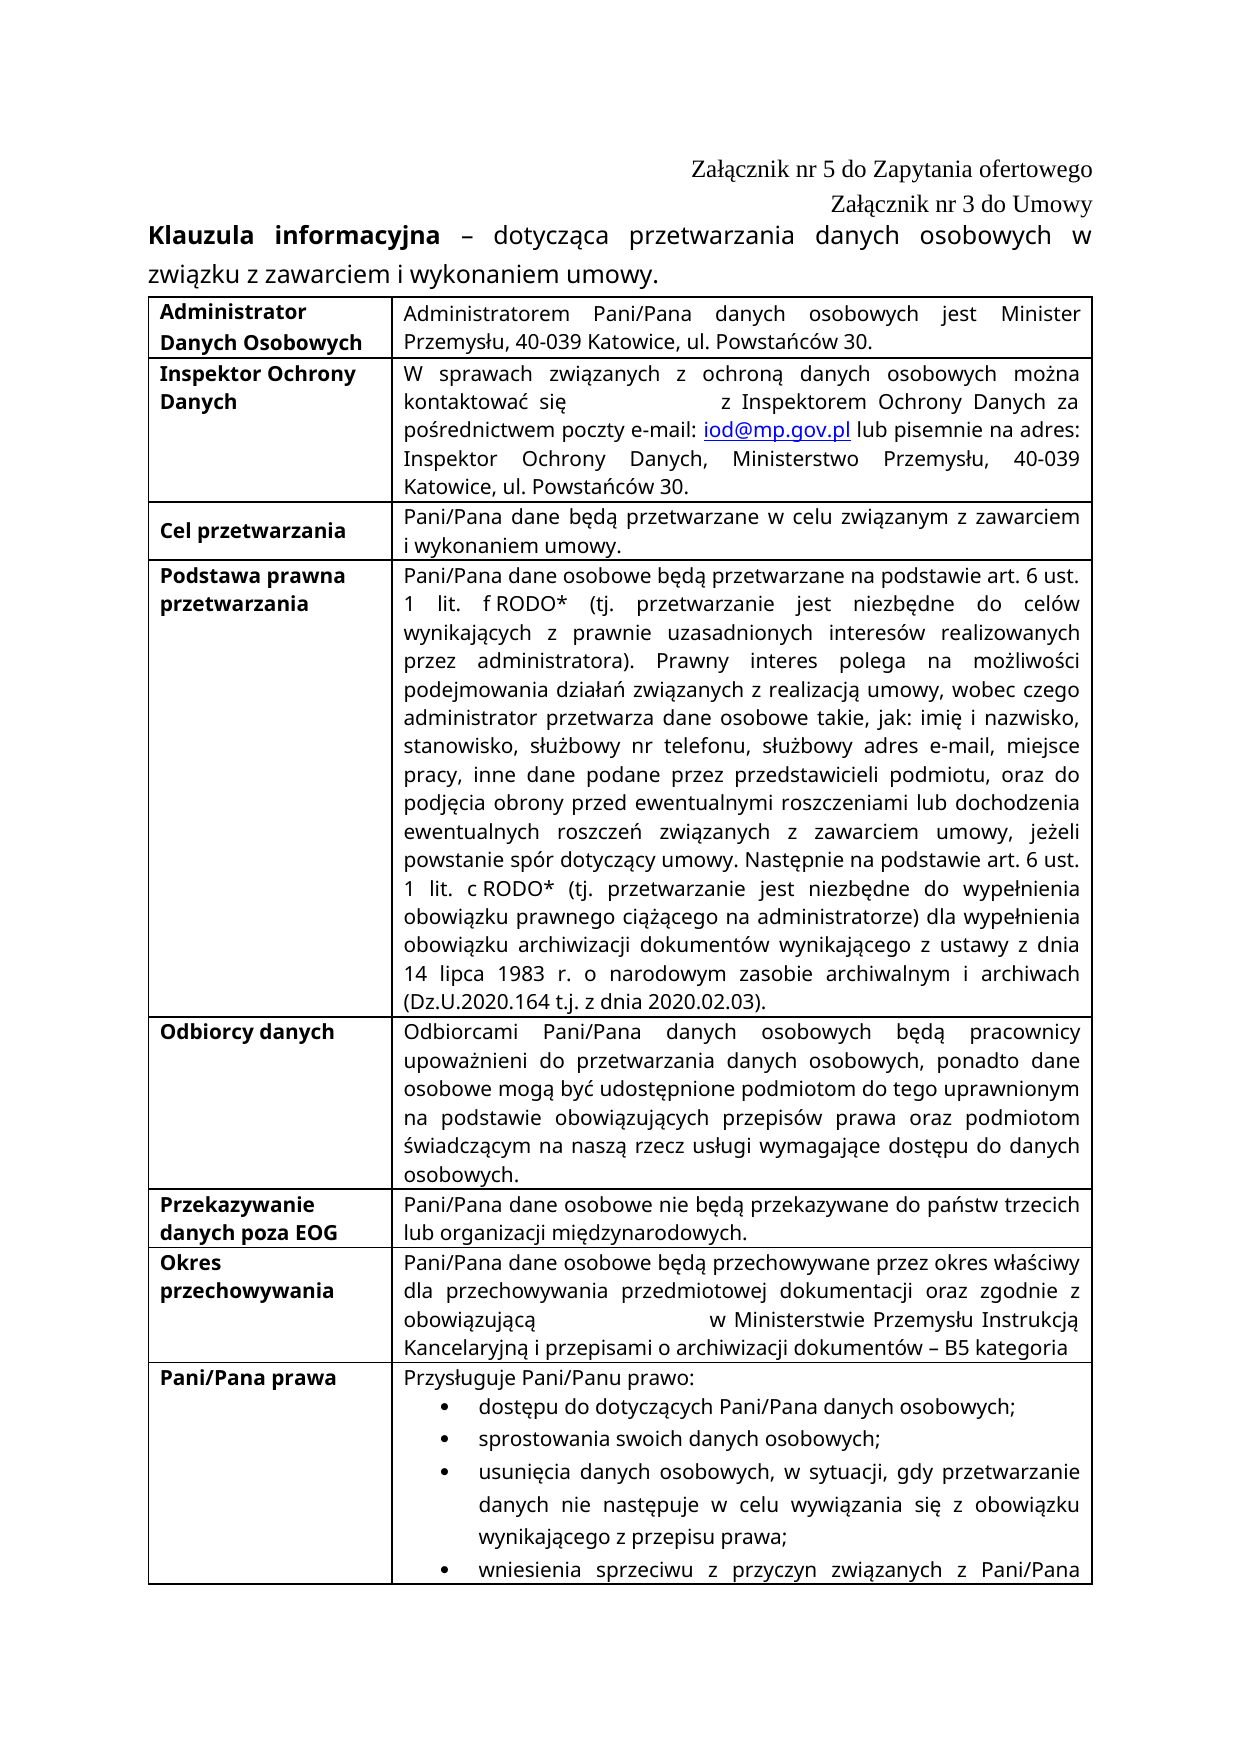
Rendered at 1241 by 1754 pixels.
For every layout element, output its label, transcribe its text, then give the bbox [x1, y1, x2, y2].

table_cell Cel przetwarzania [149, 503, 391, 559]
text Klauzula informacyjna – dotycząca przetwarzania danych osobowych w związku z zawarciem i wykonaniem umowy. [148, 218, 1093, 291]
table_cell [393, 1363, 1091, 1583]
table_header Administratorem Pani/Pana danych osobowych jest Minister Przemysłu, 40-039 Katowice, ul. Powstańców 30. [393, 298, 1091, 357]
table_cell Pani/Pana prawa [149, 1363, 391, 1583]
table_cell Okres przechowywania [149, 1248, 391, 1362]
text Załącznik nr 3 do Umowy [148, 189, 1093, 218]
table_header Administrator Danych Osobowych [149, 298, 391, 357]
table_cell Pani/Pana dane będą przetwarzane w celu związanym z zawarciem i wykonaniem umowy. [393, 503, 1091, 559]
table_cell Pani/Pana dane osobowe będą przetwarzane na podstawie art. 6 ust. 1 lit. f RODO* (tj. przetwarzanie jest niezbędne do celów wynikających z prawnie uzasadnionych interesów realizowanych przez administratora). Prawny interes polega na możliwości podejmowania działań związanych z realizacją umowy, wobec czego administrator przetwarza dane osobowe takie, jak: imię i nazwisko, stanowisko, służbowy nr telefonu, służbowy adres e-mail, miejsce pracy, inne dane podane przez przedstawicieli podmiotu, oraz do podjęcia obrony przed ewentualnymi roszczeniami lub dochodzenia ewentualnych roszczeń związanych z zawarciem umowy, jeżeli powstanie spór dotyczący umowy. Następnie na podstawie art. 6 ust. 1 lit. c RODO* (tj. przetwarzanie jest niezbędne do wypełnienia obowiązku prawnego ciążącego na administratorze) dla wypełnienia obowiązku archiwizacji dokumentów wynikającego z ustawy z dnia 14 lipca 1983 r. o narodowym zasobie archiwalnym i archiwach (Dz.U.2020.164 t.j. z dnia 2020.02.03). [393, 561, 1091, 1016]
text Załącznik nr 5 do Zapytania ofertowego [148, 154, 1093, 183]
table_cell Inspektor Ochrony Danych [149, 359, 391, 501]
table_cell Pani/Pana dane osobowe nie będą przekazywane do państw trzecich lub organizacji międzynarodowych. [393, 1190, 1091, 1247]
table_cell Przekazywanie danych poza EOG [149, 1190, 391, 1247]
table_cell Pani/Pana dane osobowe będą przechowywane przez okres właściwy dla przechowywania przedmiotowej dokumentacji oraz zgodnie z obowiązującą w Ministerstwie Przemysłu Instrukcją Kancelaryjną i przepisami o archiwizacji dokumentów – B5 kategoria [393, 1248, 1091, 1362]
table_cell Podstawa prawna przetwarzania [149, 561, 391, 1016]
table_cell Odbiorcy danych [149, 1018, 391, 1188]
table_cell W sprawach związanych z ochroną danych osobowych można kontaktować się z Inspektorem Ochrony Danych za pośrednictwem poczty e-mail: iod@mp.gov.pl lub pisemnie na adres: Inspektor Ochrony Danych, Ministerstwo Przemysłu, 40-039 Katowice, ul. Powstańców 30. [393, 359, 1091, 501]
table_cell Odbiorcami Pani/Pana danych osobowych będą pracownicy upoważnieni do przetwarzania danych osobowych, ponadto dane osobowe mogą być udostępnione podmiotom do tego uprawnionym na podstawie obowiązujących przepisów prawa oraz podmiotom świadczącym na naszą rzecz usługi wymagające dostępu do danych osobowych. [393, 1018, 1091, 1188]
